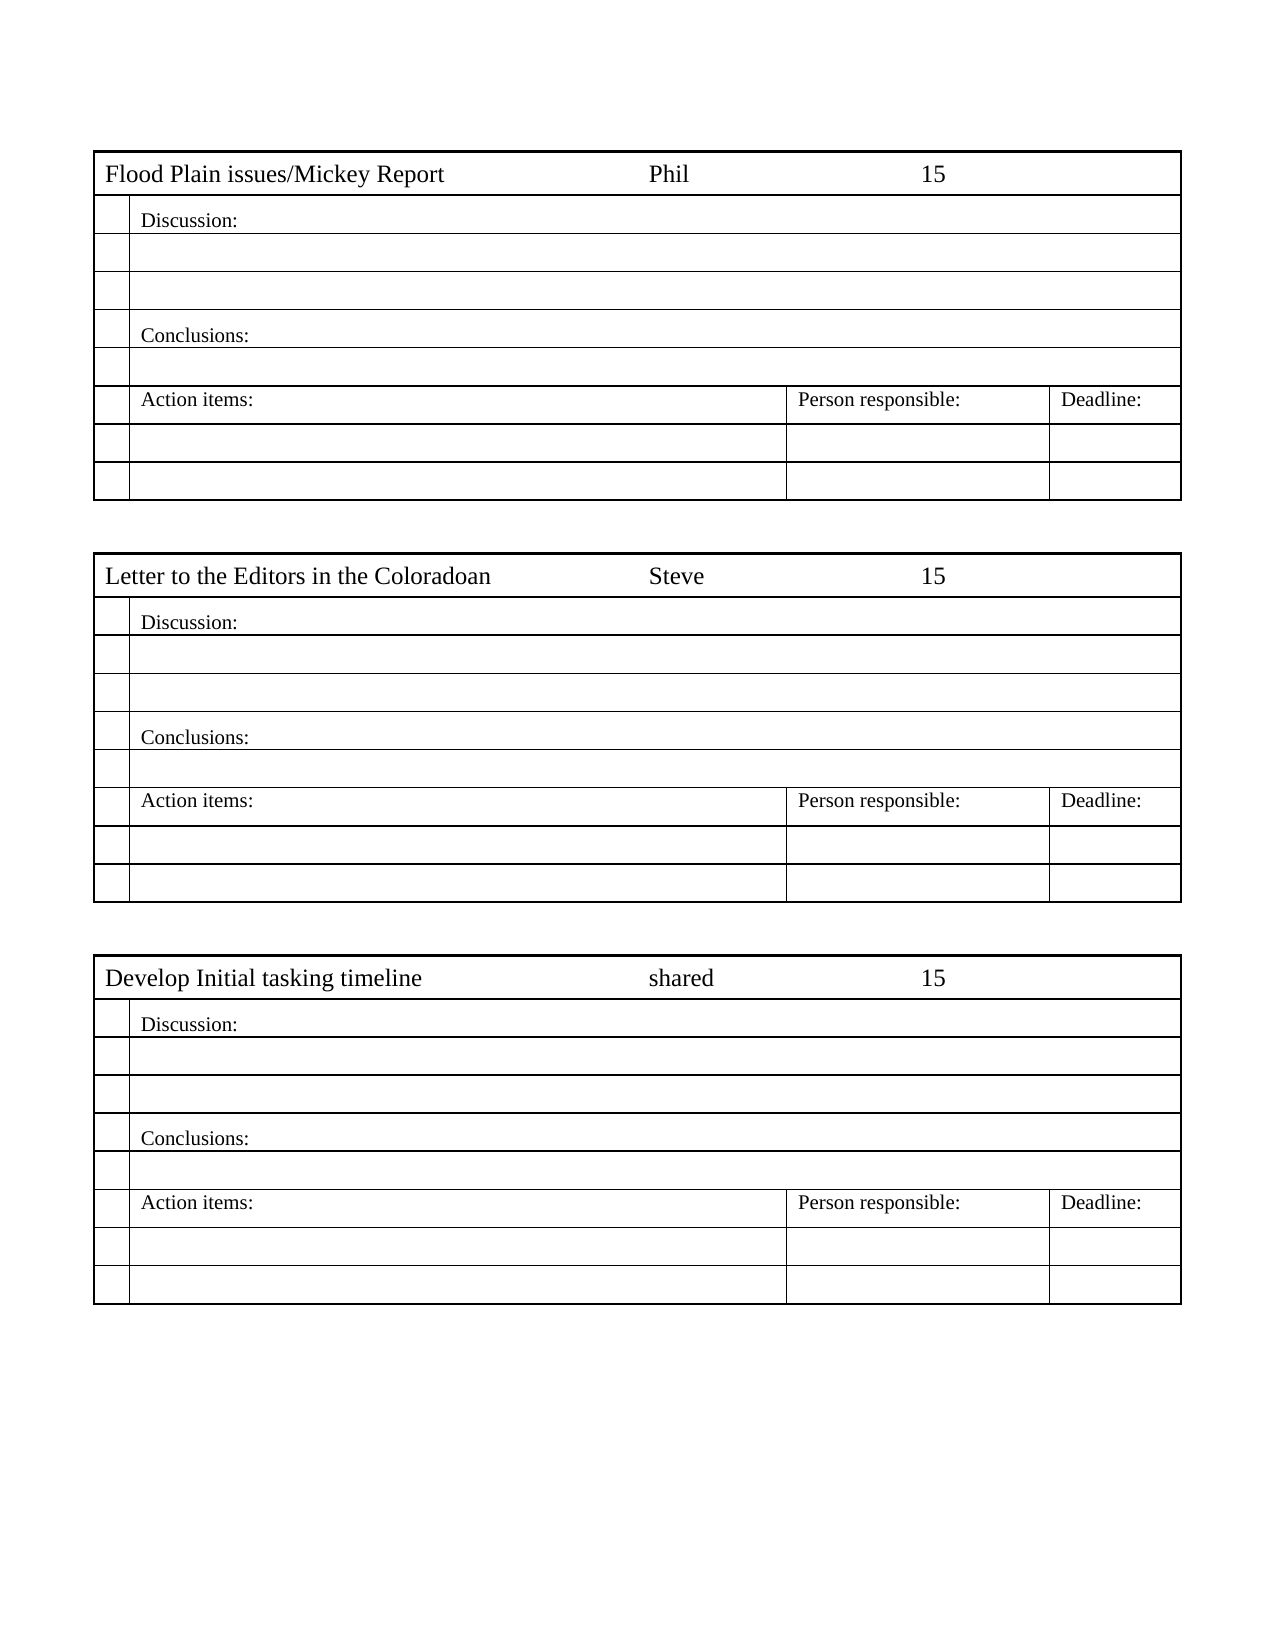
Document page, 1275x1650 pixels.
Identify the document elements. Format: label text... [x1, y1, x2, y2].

table_cell Action items: [130, 387, 786, 423]
table_cell [1050, 827, 1180, 863]
table_cell [130, 750, 1180, 787]
table_cell Action items: [130, 1190, 786, 1227]
table_cell [130, 1152, 1180, 1188]
table_cell [1050, 1228, 1180, 1265]
table_cell [130, 1228, 786, 1265]
table_cell [95, 674, 129, 711]
table_cell [1050, 463, 1180, 499]
table_header Develop Initial tasking timeline [95, 957, 637, 998]
table_cell [787, 827, 1049, 863]
table_cell [130, 865, 786, 901]
table_cell [130, 1038, 1180, 1074]
table_header shared [638, 957, 909, 998]
table_cell Deadline: [1050, 1190, 1180, 1227]
table_cell [95, 1000, 129, 1036]
table_cell [787, 1266, 1049, 1303]
table_cell Action items: [130, 788, 786, 825]
table_cell [130, 425, 786, 461]
table_cell Person responsible: [787, 387, 1049, 423]
table_cell [95, 196, 129, 232]
table_cell [95, 1266, 129, 1303]
table_cell [787, 463, 1049, 499]
table_cell [95, 1228, 129, 1265]
table_cell [130, 1076, 1180, 1112]
table_cell [95, 463, 129, 499]
table_cell Person responsible: [787, 788, 1049, 825]
table_cell [130, 1266, 786, 1303]
table_cell Deadline: [1050, 788, 1180, 825]
table_cell Conclusions: [130, 310, 1180, 347]
table_cell [130, 348, 1180, 385]
table_cell [787, 865, 1049, 901]
table_header Letter to the Editors in the Coloradoan [95, 555, 637, 596]
table_cell [1050, 425, 1180, 461]
table_cell [95, 827, 129, 863]
table_header Flood Plain issues/Mickey Report [95, 153, 637, 194]
table_cell [95, 598, 129, 634]
table_cell [95, 750, 129, 787]
table_cell [95, 1076, 129, 1112]
table_cell [130, 827, 786, 863]
table_cell Discussion: [130, 598, 1180, 634]
table_cell [130, 234, 1180, 271]
table_cell [95, 425, 129, 461]
table_header Steve [638, 555, 909, 596]
table_cell [130, 463, 786, 499]
table_cell [95, 1038, 129, 1074]
table_cell [95, 636, 129, 672]
table_cell [95, 310, 129, 347]
table_cell [95, 865, 129, 901]
table_cell Conclusions: [130, 1114, 1180, 1150]
table_cell [95, 712, 129, 749]
table_header 15 [909, 555, 1180, 596]
table_cell [95, 348, 129, 385]
table_header Phil [638, 153, 909, 194]
table_header 15 [909, 153, 1180, 194]
table_cell Discussion: [130, 1000, 1180, 1036]
table_cell [95, 1114, 129, 1150]
table_cell Deadline: [1050, 387, 1180, 423]
table_cell Discussion: [130, 196, 1180, 232]
table_cell [787, 1228, 1049, 1265]
table_cell [1050, 865, 1180, 901]
table_cell [1050, 1266, 1180, 1303]
table_header 15 [909, 957, 1180, 998]
table_cell [95, 788, 129, 825]
table_cell [787, 425, 1049, 461]
table_cell [95, 1190, 129, 1227]
table_cell [130, 674, 1180, 711]
table_cell Conclusions: [130, 712, 1180, 749]
table_cell [95, 1152, 129, 1188]
table_cell [95, 387, 129, 423]
table_cell [130, 272, 1180, 309]
table_cell [95, 272, 129, 309]
table_cell [130, 636, 1180, 672]
table_cell Person responsible: [787, 1190, 1049, 1227]
table_cell [95, 234, 129, 271]
